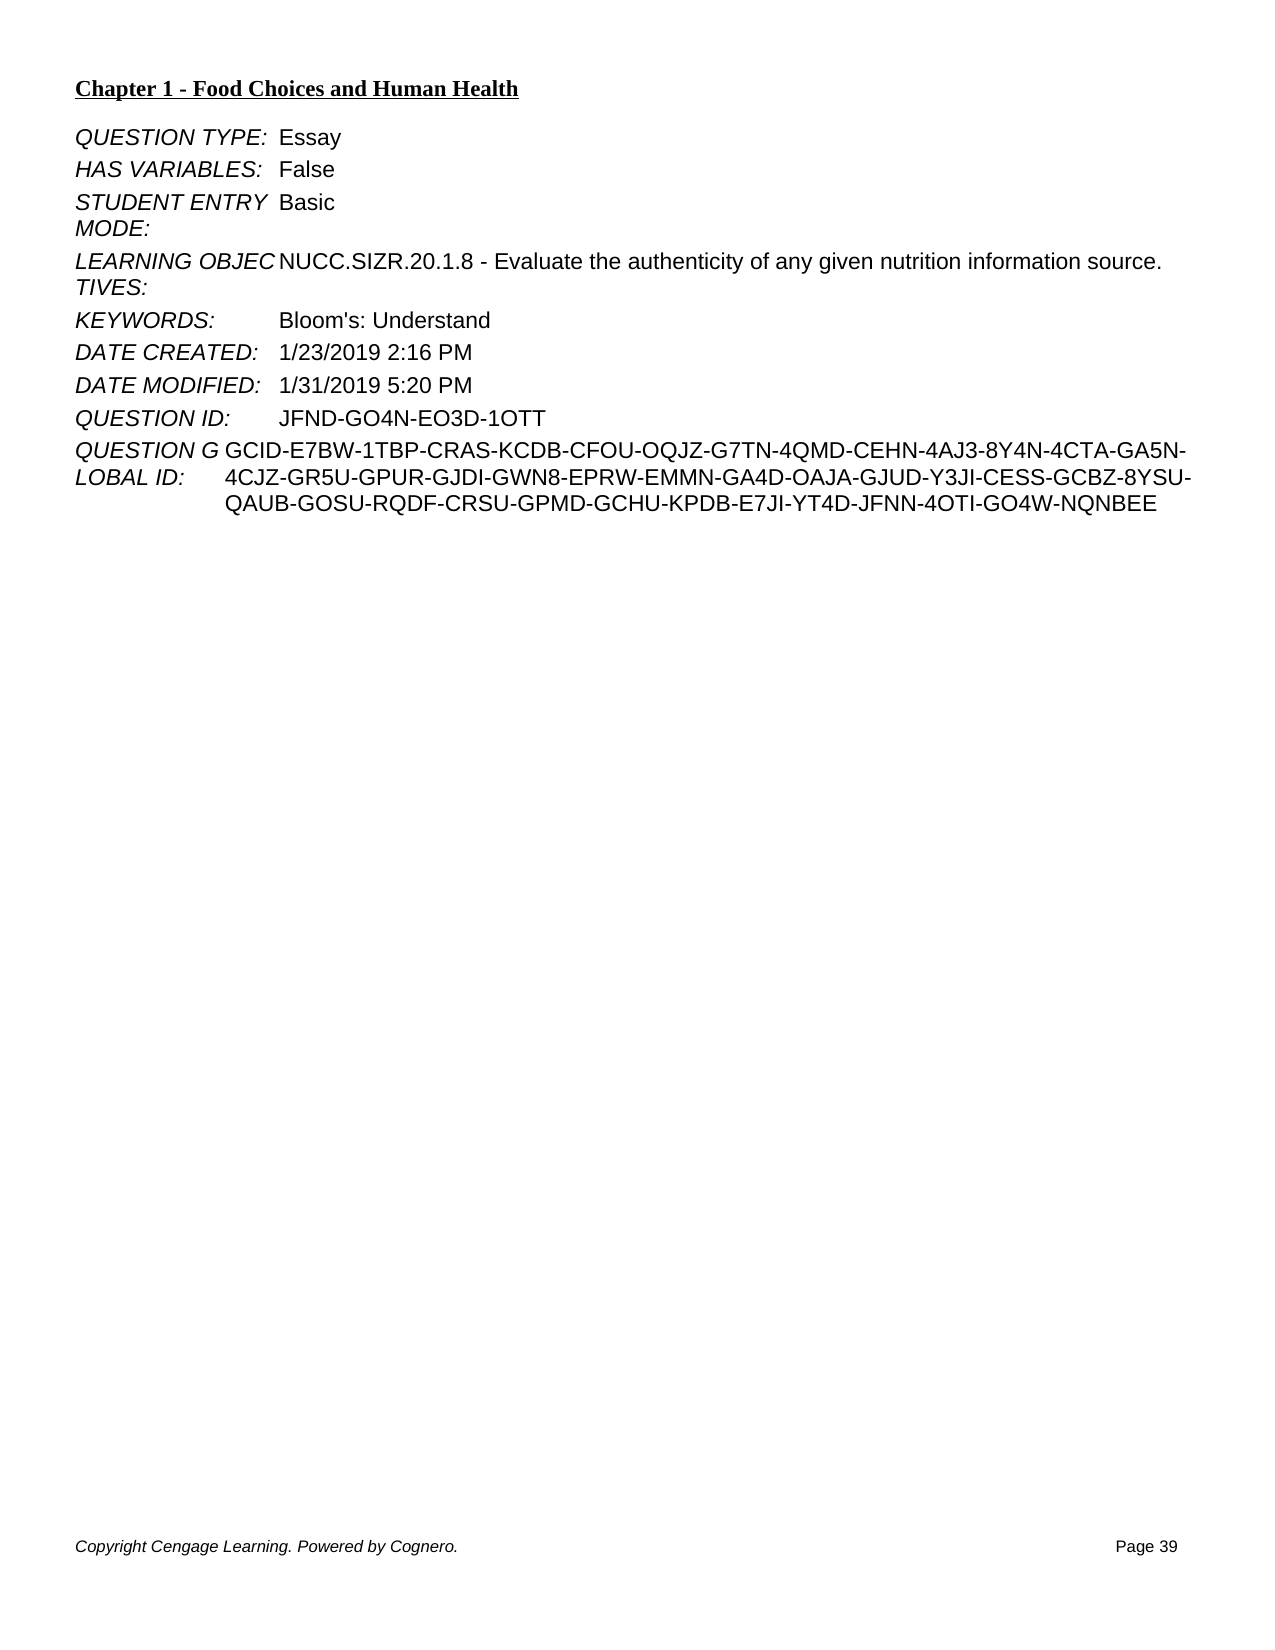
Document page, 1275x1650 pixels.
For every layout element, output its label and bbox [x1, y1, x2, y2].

table_header [75, 121, 1200, 519]
